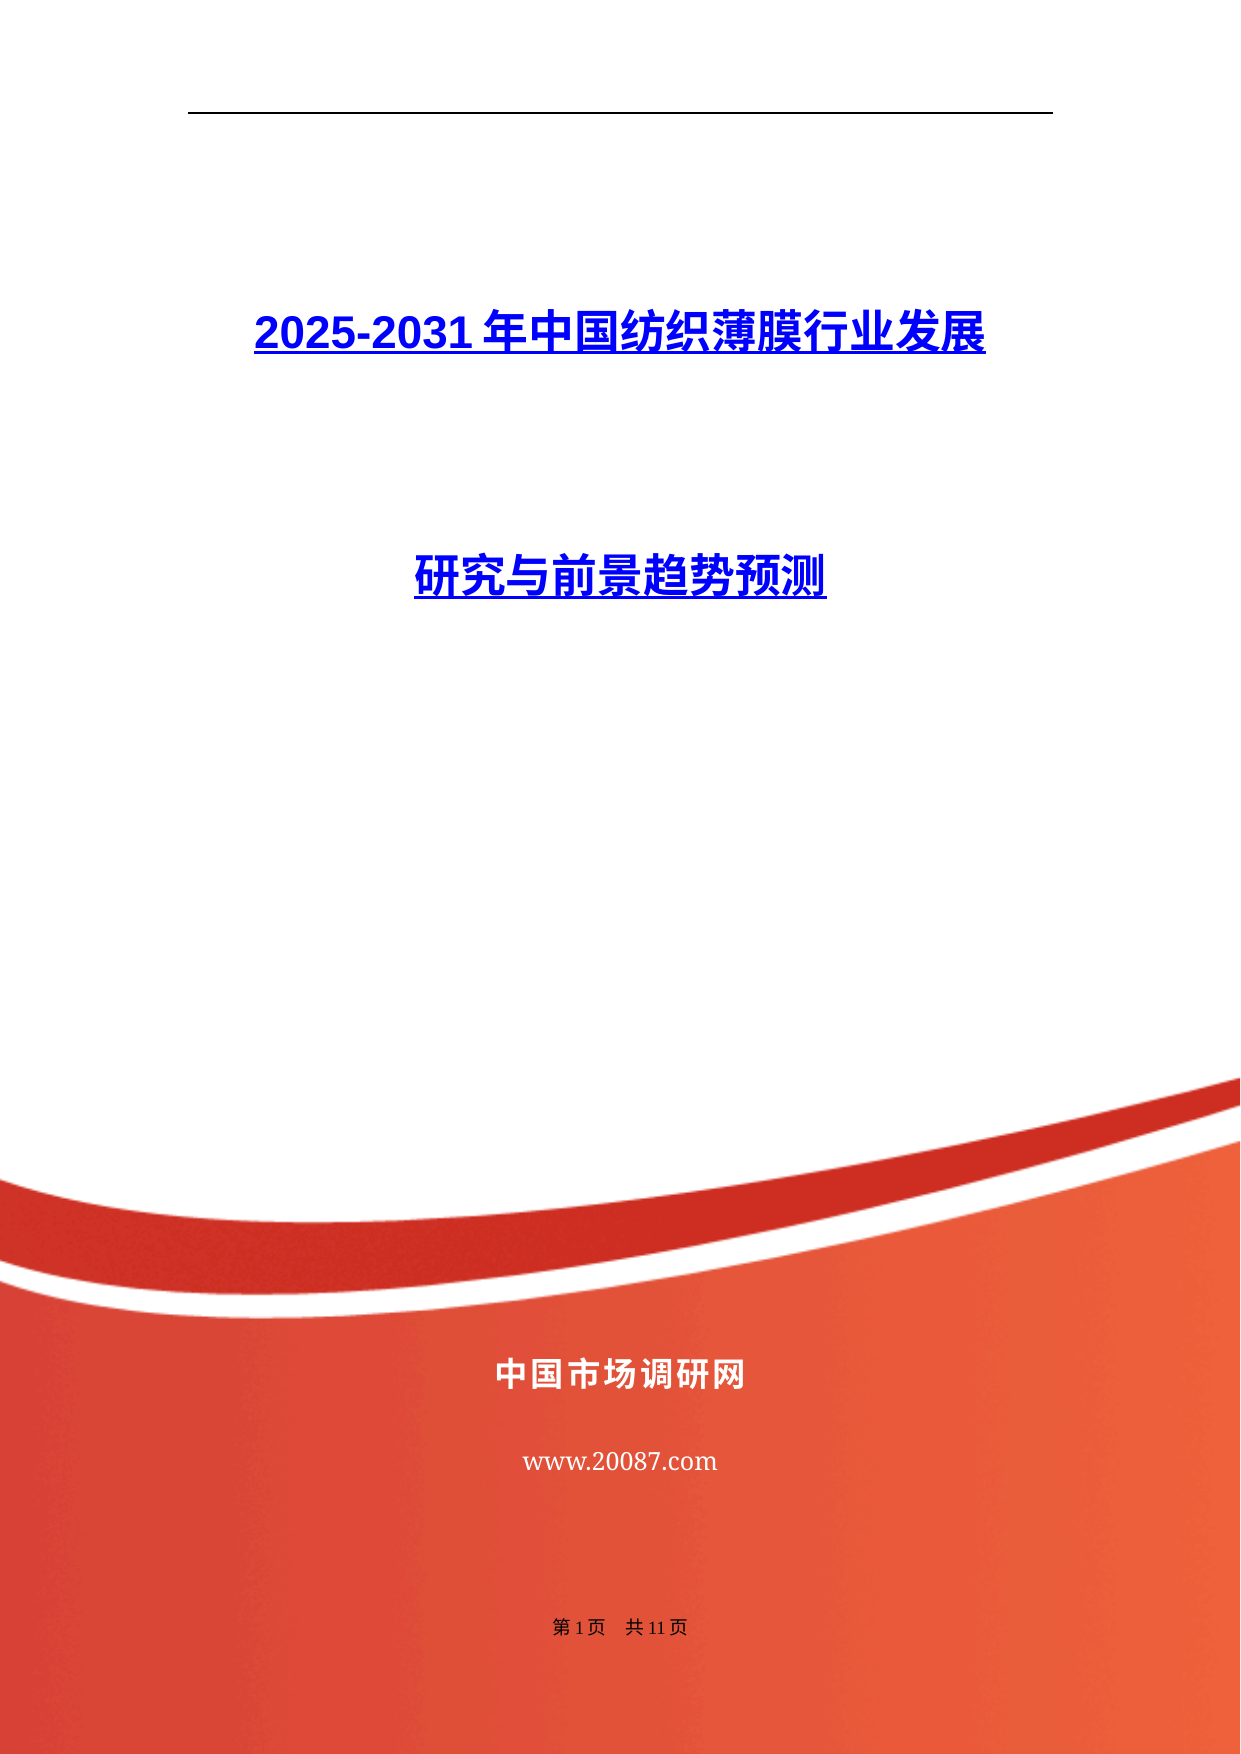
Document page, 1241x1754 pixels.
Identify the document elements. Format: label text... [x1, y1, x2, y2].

subtitle 中国市场调研网 [187, 1339, 1053, 1404]
table_header 2025-2031年中国纺织薄膜行业发展研究与前景趋势预测 [188, 207, 1053, 773]
text www.20087.com [187, 1428, 1053, 1493]
picture [0, 1006, 1241, 1754]
